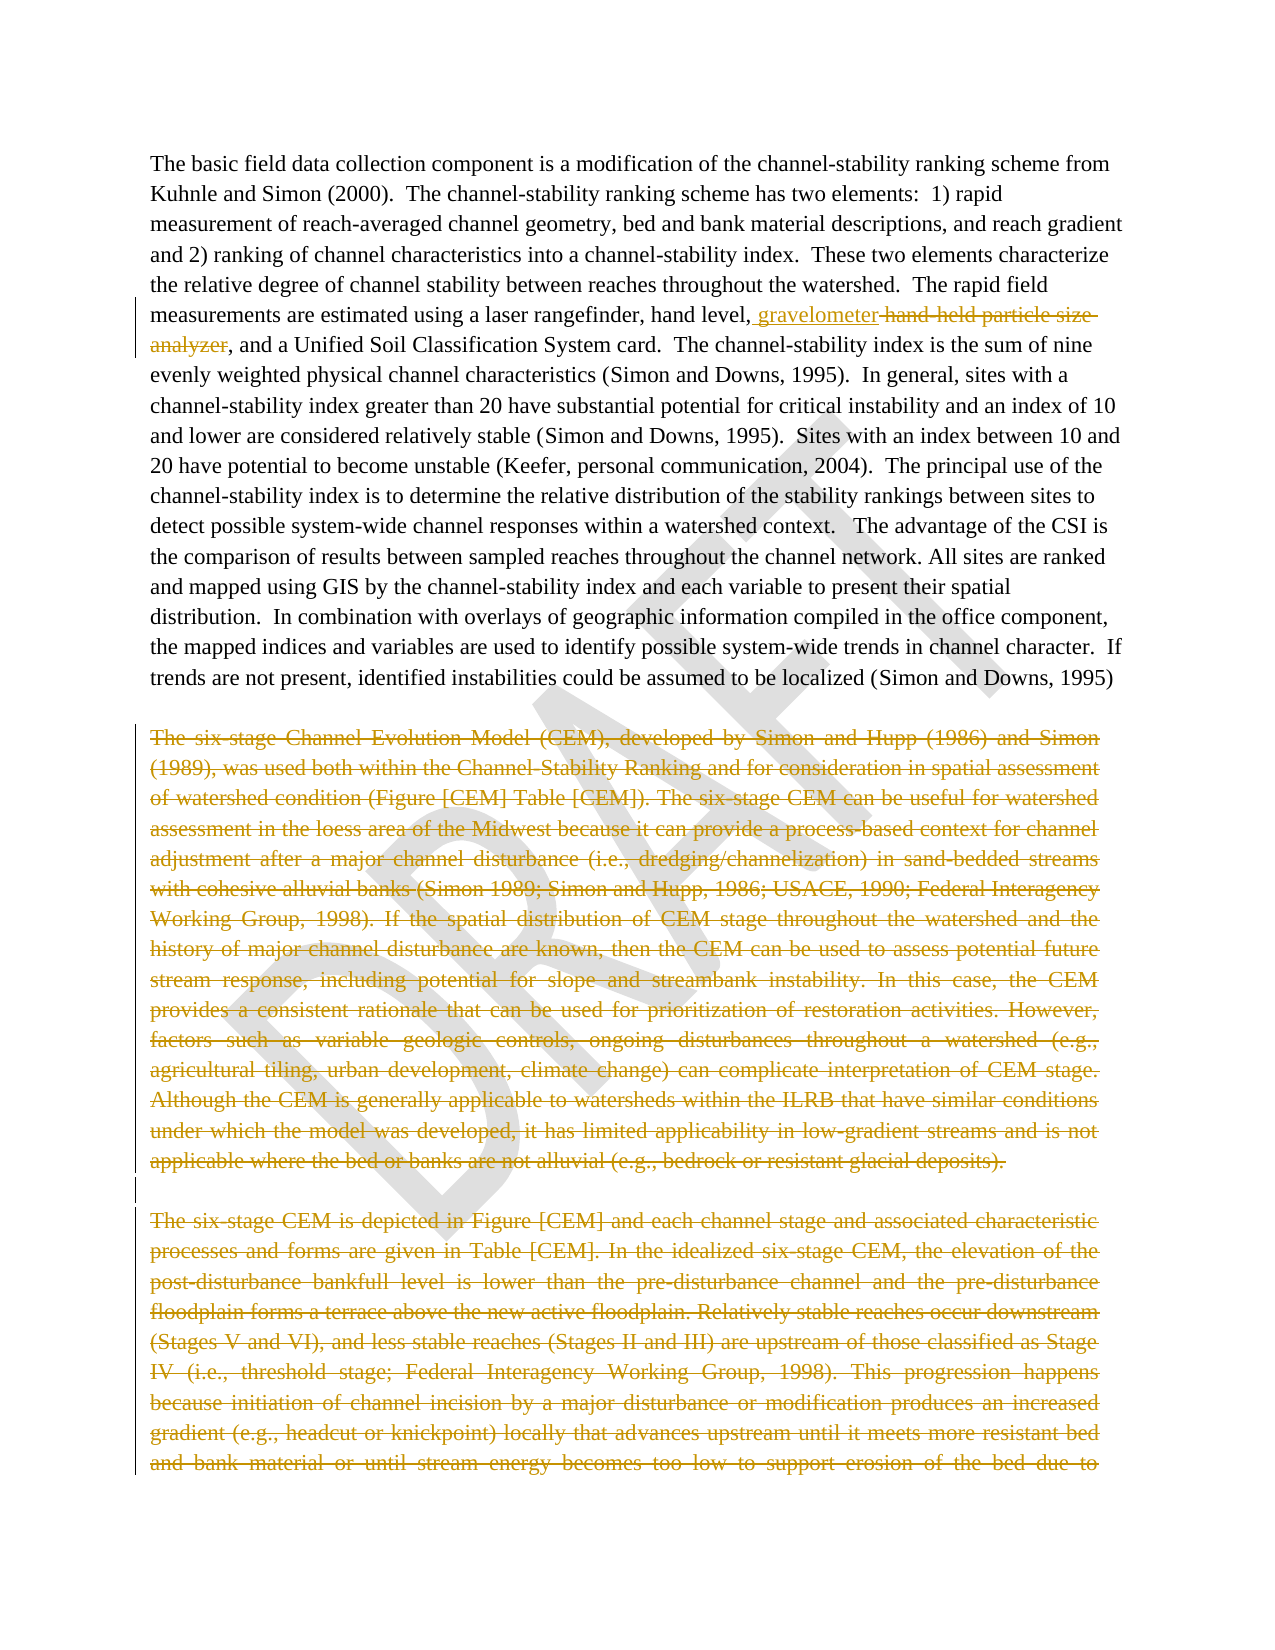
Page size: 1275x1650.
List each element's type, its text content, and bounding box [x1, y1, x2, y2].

list The basic field data collection component is a modification of the channel-stability ranking scheme from Kuhnle and Simon (2000). The channel-stability ranking scheme has two elements: 1) rapid measurement of reach-averaged channel geometry, bed and bank material descriptions, and reach gradient and 2) ranking of channel characteristics into a channel-stability index. These two elements characterize the relative degree of channel stability between reaches throughout the watershed. The rapid field measurements are estimated using a laser rangefinder, hand level,, and a Unified Soil Classification System card. The channel-stability index is the sum of nine evenly weighted physical channel characteristics (Simon and Downs, 1995). In general, sites with a channel-stability index greater than 20 have substantial potential for critical instability and an index of 10 and lower are considered relatively stable (Simon and Downs, 1995). Sites with an index between 10 and 20 have potential to become unstable (Keefer, personal communication, 2004). The principal use of the channel-stability index is to determine the relative distribution of the stability rankings between sites to detect possible system-wide channel responses within a watershed context. The advantage of the CSI is the comparison of results between sampled reaches throughout the channel network. All sites are ranked and mapped using GIS by the channel-stability index and each variable to present their spatial distribution. In combination with overlays of geographic information compiled in the office component, the mapped indices and variables are used to identify possible system-wide trends in channel character. If trends are not present, identified instabilities could be assumed to be localized (Simon and Downs, 1995) [150, 150, 1125, 690]
